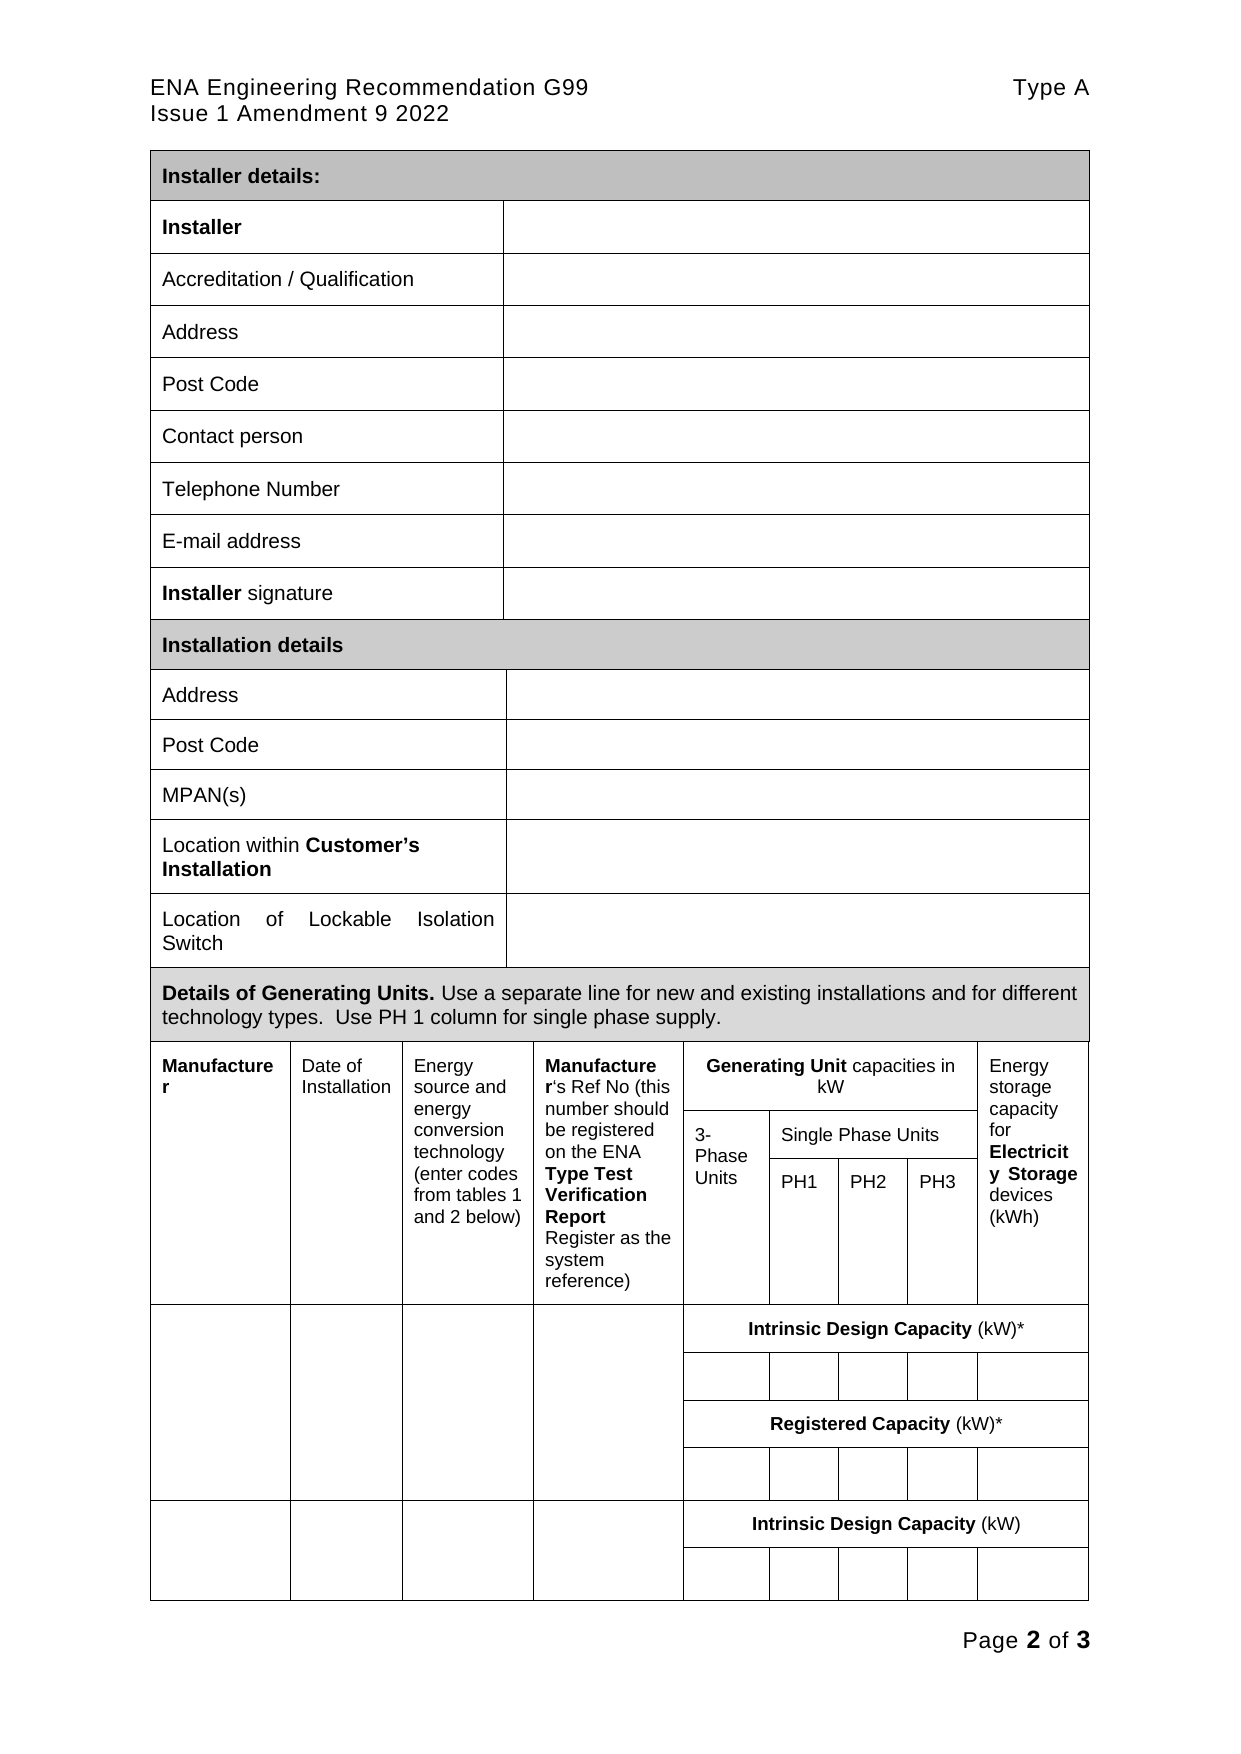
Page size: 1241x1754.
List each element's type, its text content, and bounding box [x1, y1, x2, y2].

table_cell Location within Customer’s Installation [151, 820, 506, 893]
table_cell [908, 1448, 977, 1499]
table_cell [684, 1448, 769, 1499]
table_cell [770, 1548, 838, 1599]
table_cell [534, 1501, 683, 1599]
table_cell PH1 [770, 1159, 838, 1304]
table_cell Intrinsic Design Capacity (kW)* [684, 1305, 1088, 1352]
table_cell [291, 1305, 402, 1499]
table_cell [978, 1448, 1088, 1499]
table_cell Energy storage capacity for Electricity Storage devices (kWh) [978, 1042, 1088, 1304]
table_cell [839, 1353, 907, 1399]
table_cell [978, 1353, 1088, 1399]
table_cell [403, 1305, 533, 1499]
table_cell [504, 306, 1089, 357]
table_cell [507, 670, 1089, 719]
table_cell Post Code [151, 358, 503, 409]
table_cell [507, 770, 1089, 819]
table_cell Installer details: [151, 151, 1089, 200]
table_cell Energy source and energy conversion technology (enter codes from tables 1 and 2 below) [403, 1042, 533, 1304]
table_cell Installer signature [151, 568, 503, 619]
table_cell Telephone Number [151, 463, 503, 514]
table_cell [684, 1548, 769, 1599]
table_cell [908, 1353, 977, 1399]
table_cell [403, 1501, 533, 1599]
table_cell [770, 1353, 838, 1399]
table_cell Accreditation / Qualification [151, 254, 503, 305]
table_cell [770, 1448, 838, 1499]
table_cell [291, 1501, 402, 1599]
table_cell Date of Installation [291, 1042, 402, 1304]
table_cell Manufacturer‘s Ref No (this number should be registered on the ENA Type Test Verification Report Register as the system reference) [534, 1042, 683, 1304]
table_cell Manufacturer [151, 1042, 290, 1304]
table_cell [504, 201, 1089, 252]
table_cell Address [151, 670, 506, 719]
table_cell [504, 254, 1089, 305]
table_cell [839, 1548, 907, 1599]
table_cell [507, 720, 1089, 769]
table_cell [684, 1353, 769, 1399]
table_cell PH3 [908, 1159, 977, 1304]
table_cell [507, 894, 1089, 967]
table_cell MPAN(s) [151, 770, 506, 819]
table_cell [507, 820, 1089, 893]
table_cell Intrinsic Design Capacity (kW) [684, 1501, 1088, 1547]
table_cell Generating Unit capacities in kW [684, 1042, 977, 1110]
table_cell Location of Lockable Isolation Switch [151, 894, 506, 967]
table_cell [504, 411, 1089, 462]
table_cell [534, 1305, 683, 1499]
table_cell [908, 1548, 977, 1599]
table_cell [504, 463, 1089, 514]
table_cell [504, 568, 1089, 619]
table_cell Post Code [151, 720, 506, 769]
table_cell PH2 [839, 1159, 907, 1304]
table_cell Address [151, 306, 503, 357]
table_cell [839, 1448, 907, 1499]
table_cell Single Phase Units [770, 1111, 977, 1158]
table_cell Contact person [151, 411, 503, 462]
table_cell 3-Phase Units [684, 1111, 769, 1304]
table_cell [151, 1501, 290, 1599]
table_cell Installation details [151, 620, 1089, 669]
table_cell Details of Generating Units. Use a separate line for new and existing installations and for different technology types. Use PH 1 column for single phase supply. [151, 968, 1089, 1041]
table_cell [151, 1305, 290, 1499]
table_cell [978, 1548, 1088, 1599]
table_cell E-mail address [151, 515, 503, 567]
table_cell Registered Capacity (kW)* [684, 1401, 1088, 1447]
table_cell [504, 515, 1089, 567]
table_cell [504, 358, 1089, 409]
table_cell Installer [151, 201, 503, 252]
